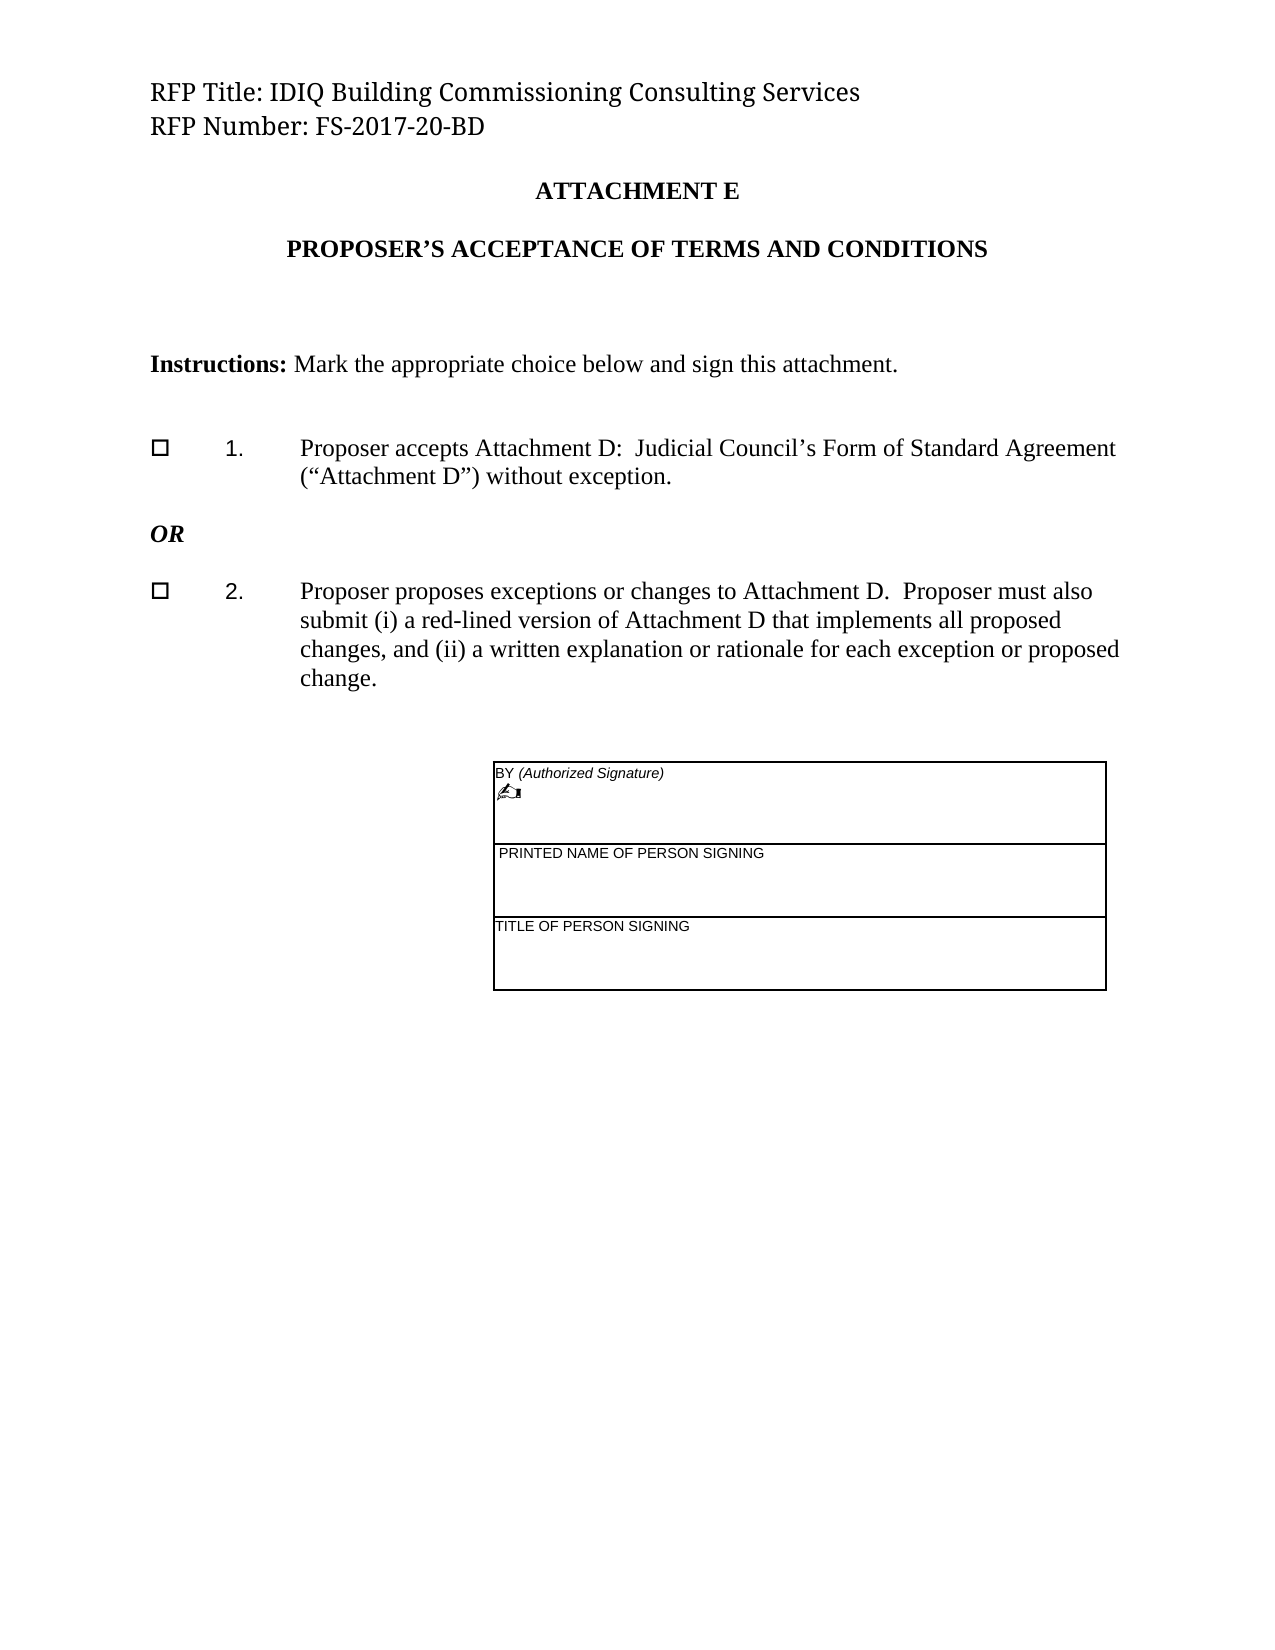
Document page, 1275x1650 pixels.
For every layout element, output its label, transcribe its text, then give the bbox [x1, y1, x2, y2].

text 2. Proposer proposes exceptions or changes to Attachment D. Proposer must also submit (i) a red-lined version of Attachment D that implements all proposed changes, and (ii) a written explanation or rationale for each exception or proposed change. [150, 576, 1125, 691]
text PROPOSER’S ACCEPTANCE OF Terms and Conditions [150, 234, 1125, 262]
text Instructions: Mark the appropriate choice below and sign this attachment. [150, 349, 1125, 377]
table_header BY (Authorized Signature) [495, 763, 1105, 842]
table_cell PRINTED NAME OF PERSON SIGNING [495, 845, 1105, 916]
text ATTACHMENT E [150, 176, 1125, 205]
text OR [150, 519, 1125, 548]
text 1. Proposer accepts Attachment D: Judicial Council’s Form of Standard Agreement (“Attachment D”) without exception. [150, 433, 1125, 490]
table_cell TITLE of person signing [495, 918, 1105, 989]
